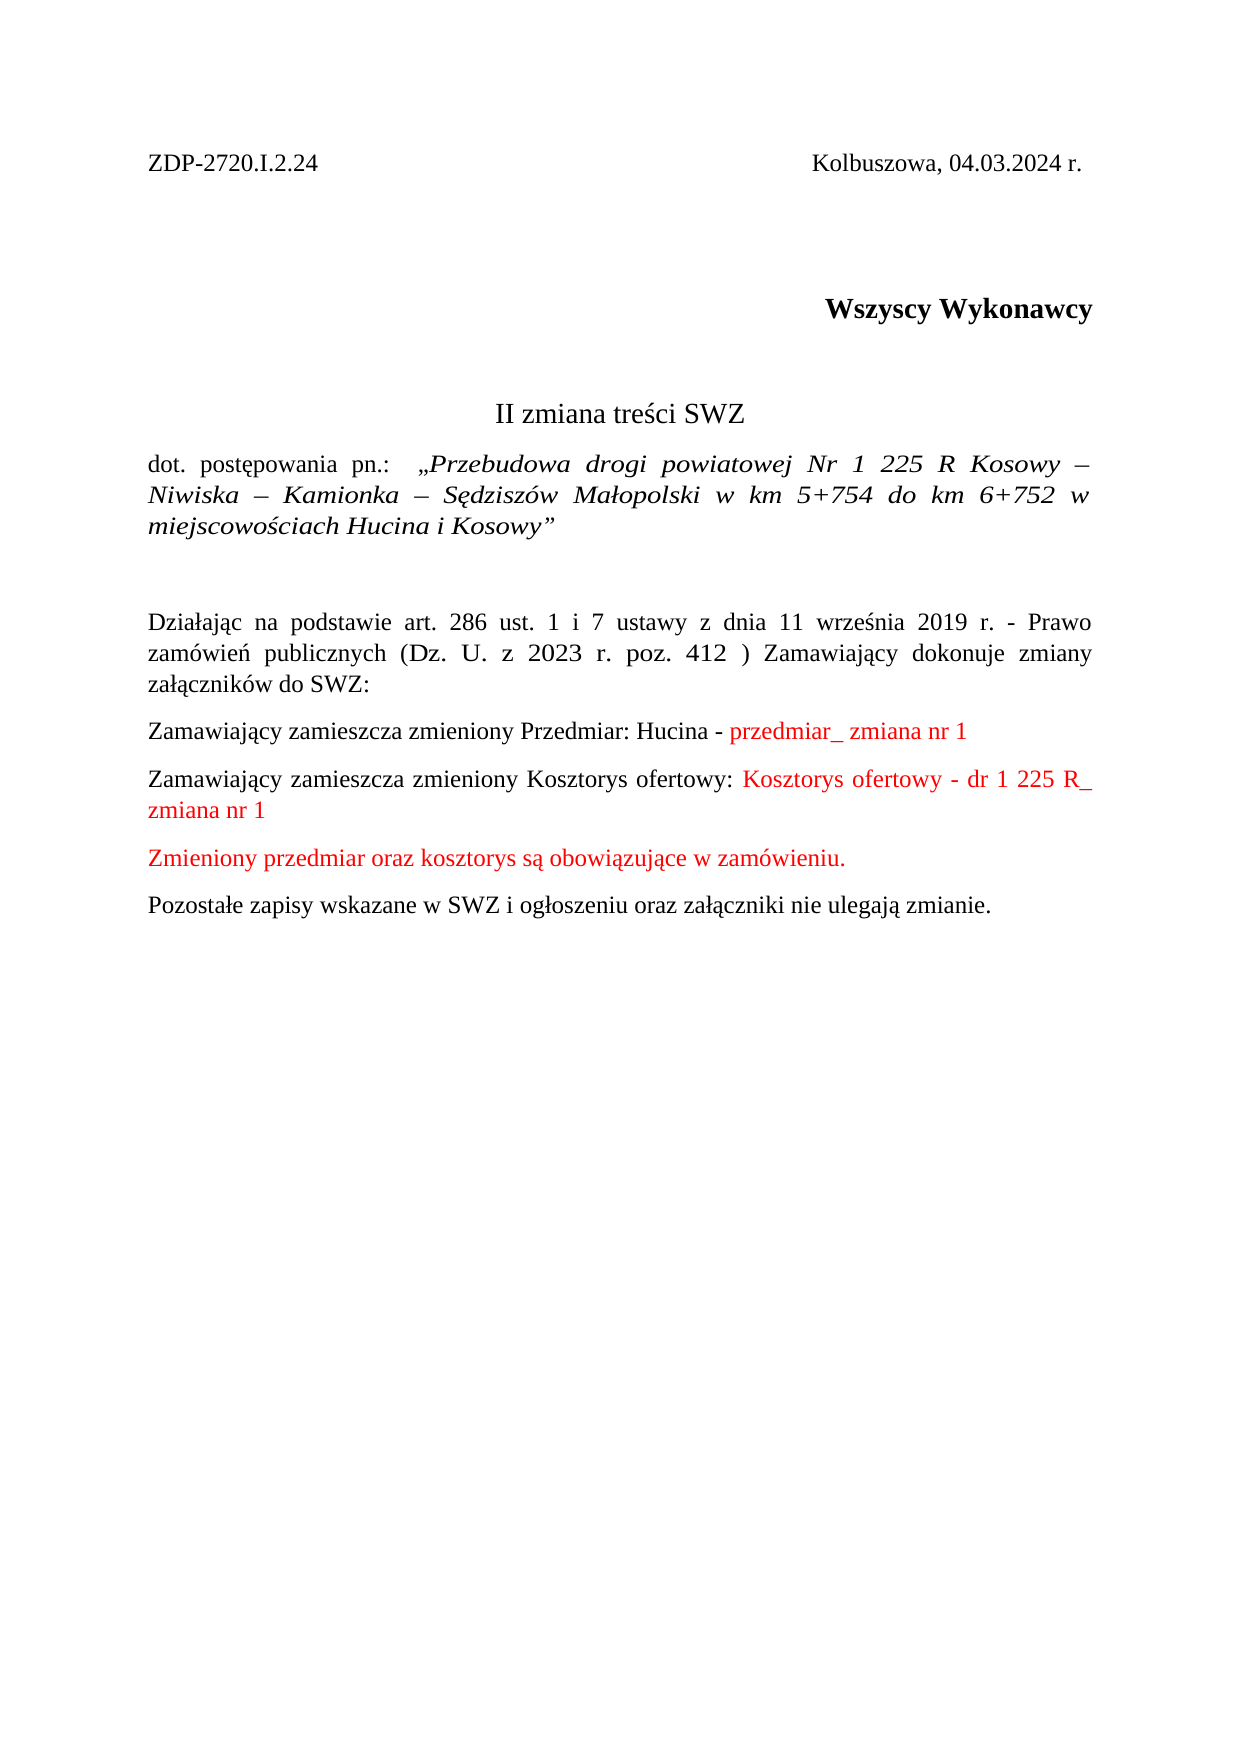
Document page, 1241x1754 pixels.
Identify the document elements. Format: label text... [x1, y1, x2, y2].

text Działając na podstawie art. 286 ust. 1 i 7 ustawy z dnia 11 września 2019 r. - Prawo zamówień publicznych (Dz. U. z 2023 r. poz. 412 ) Zamawiający dokonuje zmiany załączników do SWZ: [148, 607, 1093, 697]
text ZDP-2720.I.2.24 Kolbuszowa, 04.03.2024 r. [148, 148, 1093, 176]
text dot. postępowania pn.: „Przebudowa drogi powiatowej Nr 1 225 R Kosowy – Niwiska – Kamionka – Sędziszów Małopolski w km 5+754 do km 6+752 w miejscowościach Hucina i Kosowy” [148, 449, 1093, 540]
text Zamawiający zamieszcza zmieniony Kosztorys ofertowy: Kosztorys ofertowy - dr 1 225 R_ zmiana nr 1 [148, 764, 1093, 824]
text Zamawiający zamieszcza zmieniony Przedmiar: Hucina - przedmiar_ zmiana nr 1 [148, 716, 1093, 745]
text II zmiana treści SWZ [148, 396, 1093, 430]
text Zmieniony przedmiar oraz kosztorys są obowiązujące w zamówieniu. [148, 843, 1093, 872]
text Wszyscy Wykonawcy [148, 291, 1093, 324]
text Pozostałe zapisy wskazane w SWZ i ogłoszeniu oraz załączniki nie ulegają zmianie. [148, 891, 1093, 919]
